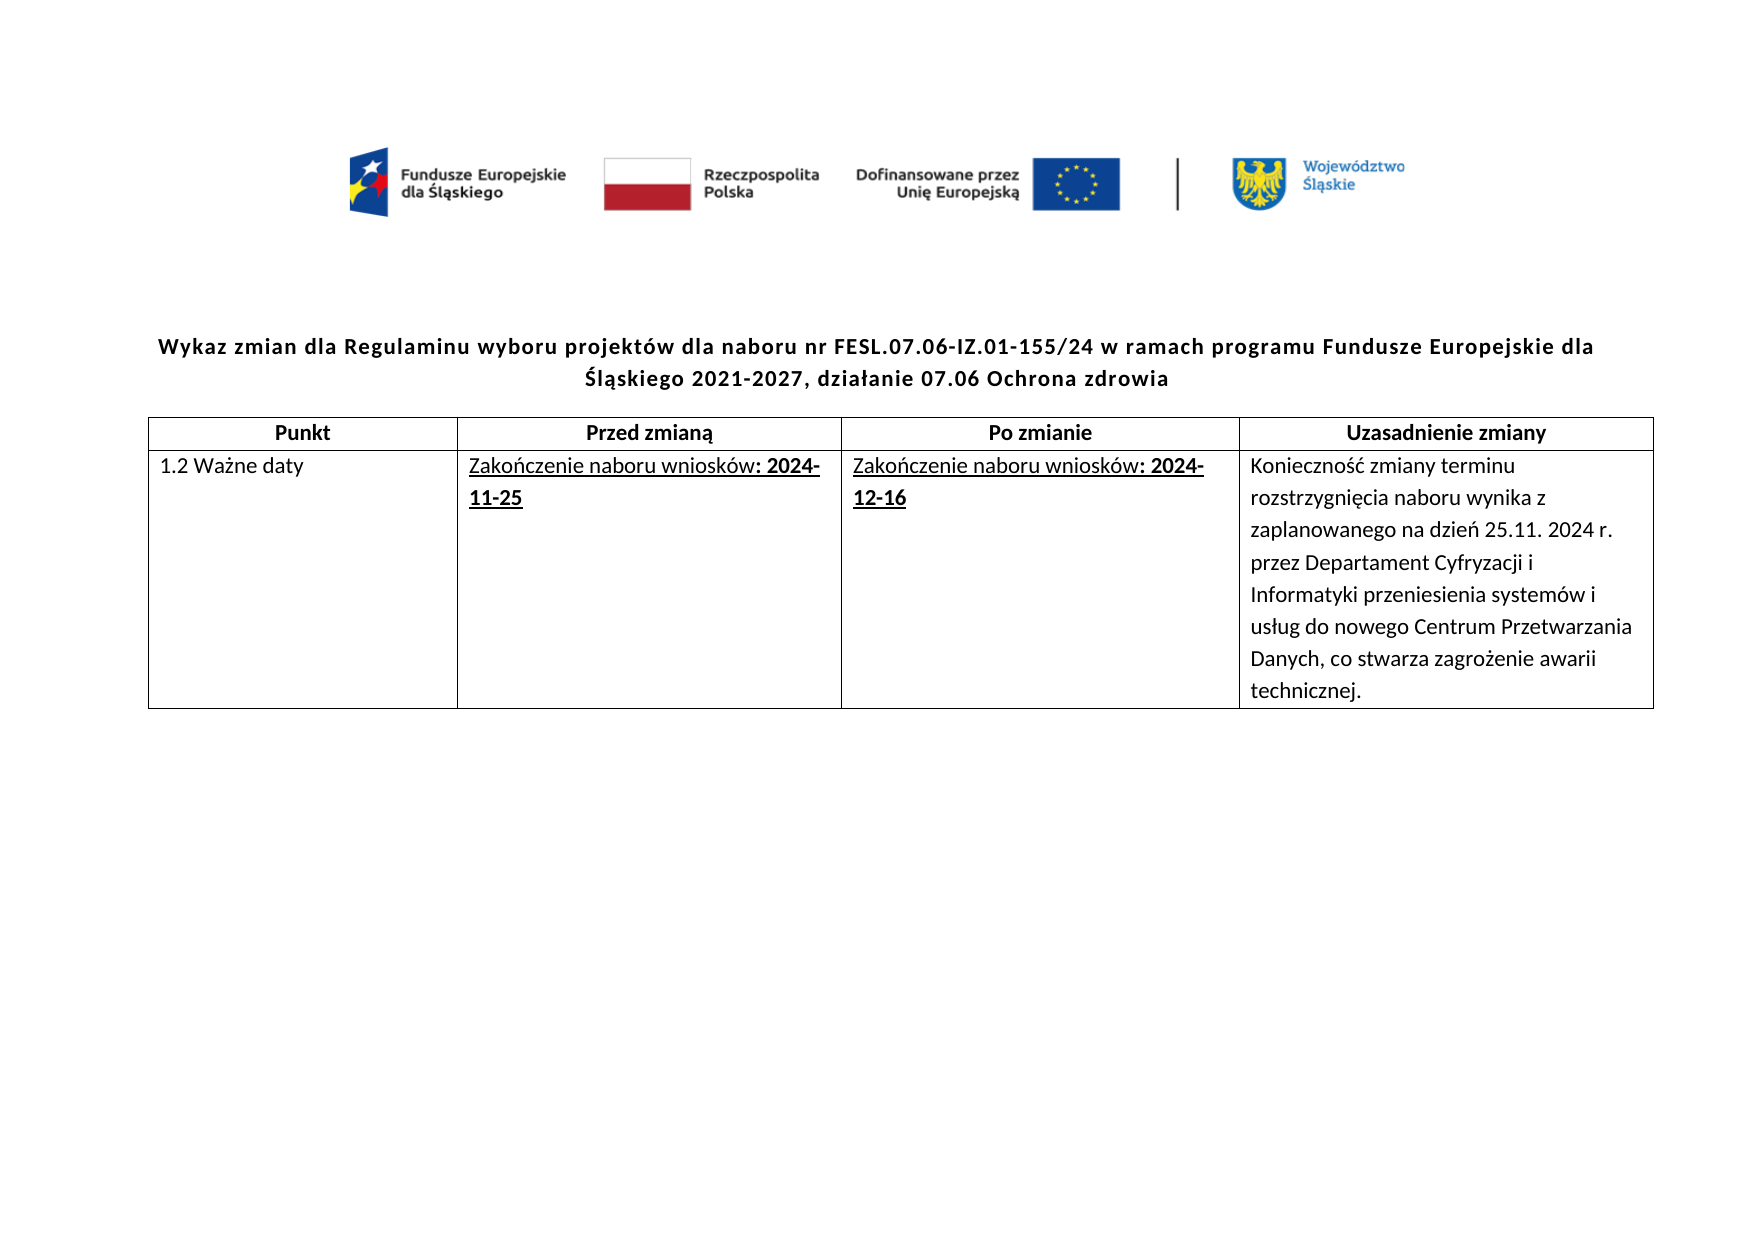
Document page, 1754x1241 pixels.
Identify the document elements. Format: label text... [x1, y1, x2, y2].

table_header Uzasadnienie zmiany [1240, 418, 1653, 450]
subtitle Wykaz zmian dla Regulaminu wyboru projektów dla naboru nr FESL.07.06-IZ.01-155/24 w ramach programu Fundusze Europejskie dla Śląskiego 2021-2027, działanie 07.06 Ochrona zdrowia [148, 332, 1606, 392]
table_cell Konieczność zmiany terminu rozstrzygnięcia naboru wynika z zaplanowanego na dzień 25.11. 2024 r. przez Departament Cyfryzacji i Informatyki przeniesienia systemów i usług do nowego Centrum Przetwarzania Danych, co stwarza zagrożenie awarii technicznej. [1240, 451, 1653, 708]
picture [349, 147, 1405, 217]
table_cell Zakończenie naboru wniosków: 2024-11-25 [458, 451, 841, 708]
table_header Po zmianie [842, 418, 1239, 450]
table_header Punkt [149, 418, 457, 450]
table_cell Zakończenie naboru wniosków: 2024-12-16 [842, 451, 1239, 708]
table_cell 1.2 Ważne daty [149, 451, 457, 708]
table_header Przed zmianą [458, 418, 841, 450]
